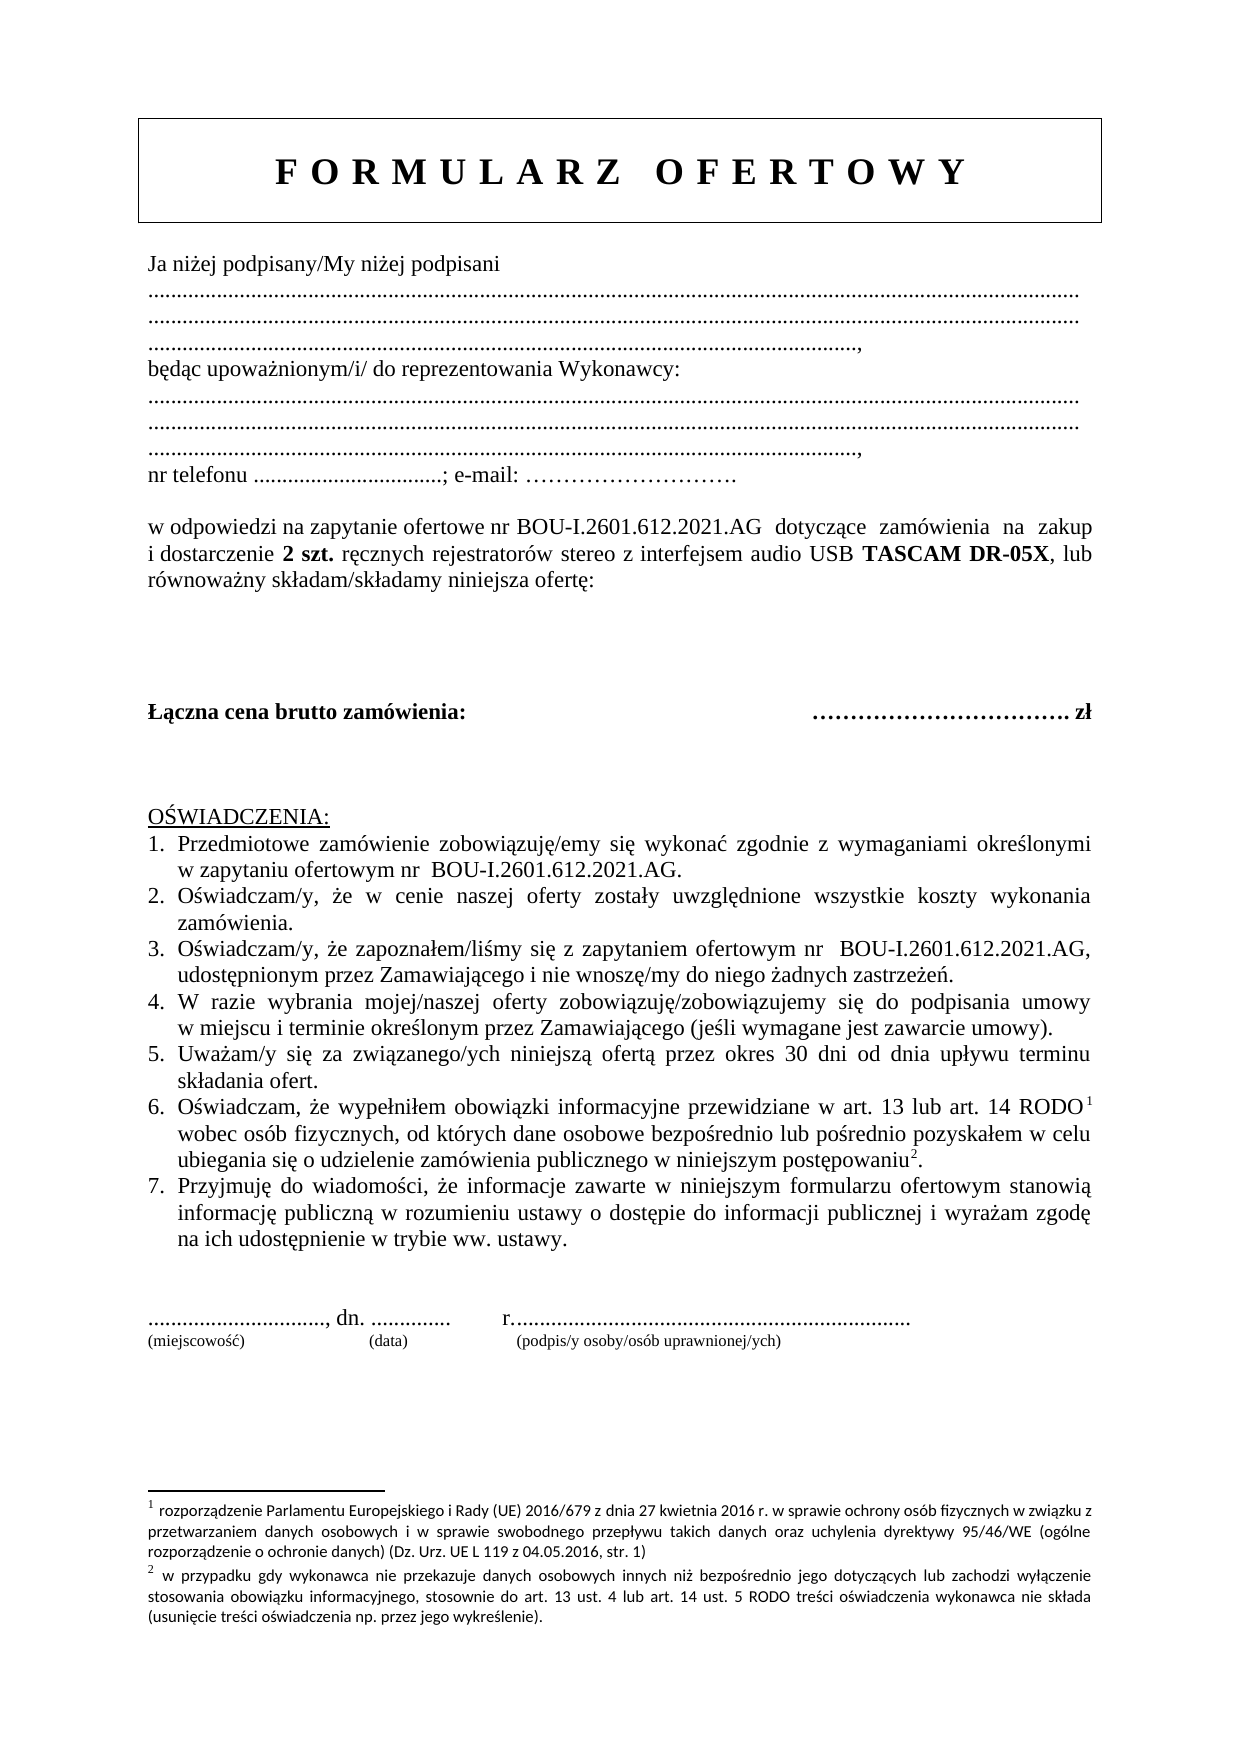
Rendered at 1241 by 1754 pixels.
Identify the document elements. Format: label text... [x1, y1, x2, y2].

text ................................................................................................................................................................... [148, 382, 1092, 408]
text ............................................................................................................................, [148, 329, 1092, 355]
text ................................................................................................................................................................... [148, 276, 1092, 303]
text ..............................., dn. .............. r. ..................................................................... [148, 1304, 1092, 1330]
text FORMULARZ OFERTOWY [148, 149, 1092, 192]
text będąc upoważnionym/i/ do reprezentowania Wykonawcy: [148, 355, 1092, 382]
list Przyjmuję do wiadomości, że informacje zawarte w niniejszym formularzu ofertowym stanowią informację publiczną w rozumieniu ustawy o dostępie do informacji publicznej i wyrażam zgodę na ich udostępnienie w trybie ww. ustawy. [148, 1172, 1092, 1251]
list W razie wybrania mojej/naszej oferty zobowiązuję/zobowiązujemy się do podpisania umowy w miejscu i terminie określonym przez Zamawiającego (jeśli wymagane jest zawarcie umowy). [148, 988, 1092, 1041]
text (miejscowość) (data) (podpis/y osoby/osób uprawnionej/ych) [148, 1330, 1092, 1349]
list Oświadczam, że wypełniłem obowiązki informacyjne przewidziane w art. 13 lub art. 14 RODO wobec osób fizycznych, od których dane osobowe bezpośrednio lub pośrednio pozyskałem w celu ubiegania się o udzielenie zamówienia publicznego w niniejszym postępowaniu. [148, 1093, 1092, 1172]
text Ja niżej podpisany/My niżej podpisani [148, 250, 1092, 276]
list Przedmiotowe zamówienie zobowiązuję/emy się wykonać zgodnie z wymaganiami określonymi w zapytaniu ofertowym nr BOU-I.2601.612.2021.AG. [148, 830, 1092, 882]
text OŚWIADCZENIA: [148, 803, 1092, 830]
text ................................................................................................................................................................... [148, 303, 1092, 329]
text ............................................................................................................................, [148, 434, 1092, 461]
list Oświadczam/y, że w cenie naszej oferty zostały uwzględnione wszystkie koszty wykonania zamówienia. [148, 882, 1092, 935]
text ................................................................................................................................................................... [148, 408, 1092, 434]
text w odpowiedzi na zapytanie ofertowe nr BOU-I.2601.612.2021.AG dotyczące zamówienia na zakup i dostarczenie 2 szt. ręcznych rejestratorów stereo z interfejsem audio USB TASCAM DR-05X, lub równoważny składam/składamy niniejsza ofertę: [148, 513, 1092, 592]
list Uważam/y się za związanego/ych niniejszą ofertą przez okres 30 dni od dnia upływu terminu składania ofert. [148, 1041, 1092, 1093]
text Łączna cena brutto zamówienia: ……………………………. zł [148, 698, 1092, 724]
text nr telefonu .................................; e-mail: ………………………. [148, 461, 1092, 487]
list Oświadczam/y, że zapoznałem/liśmy się z zapytaniem ofertowym nr BOU-I.2601.612.2021.AG, udostępnionym przez Zamawiającego i nie wnoszę/my do niego żadnych zastrzeżeń. [148, 935, 1092, 988]
